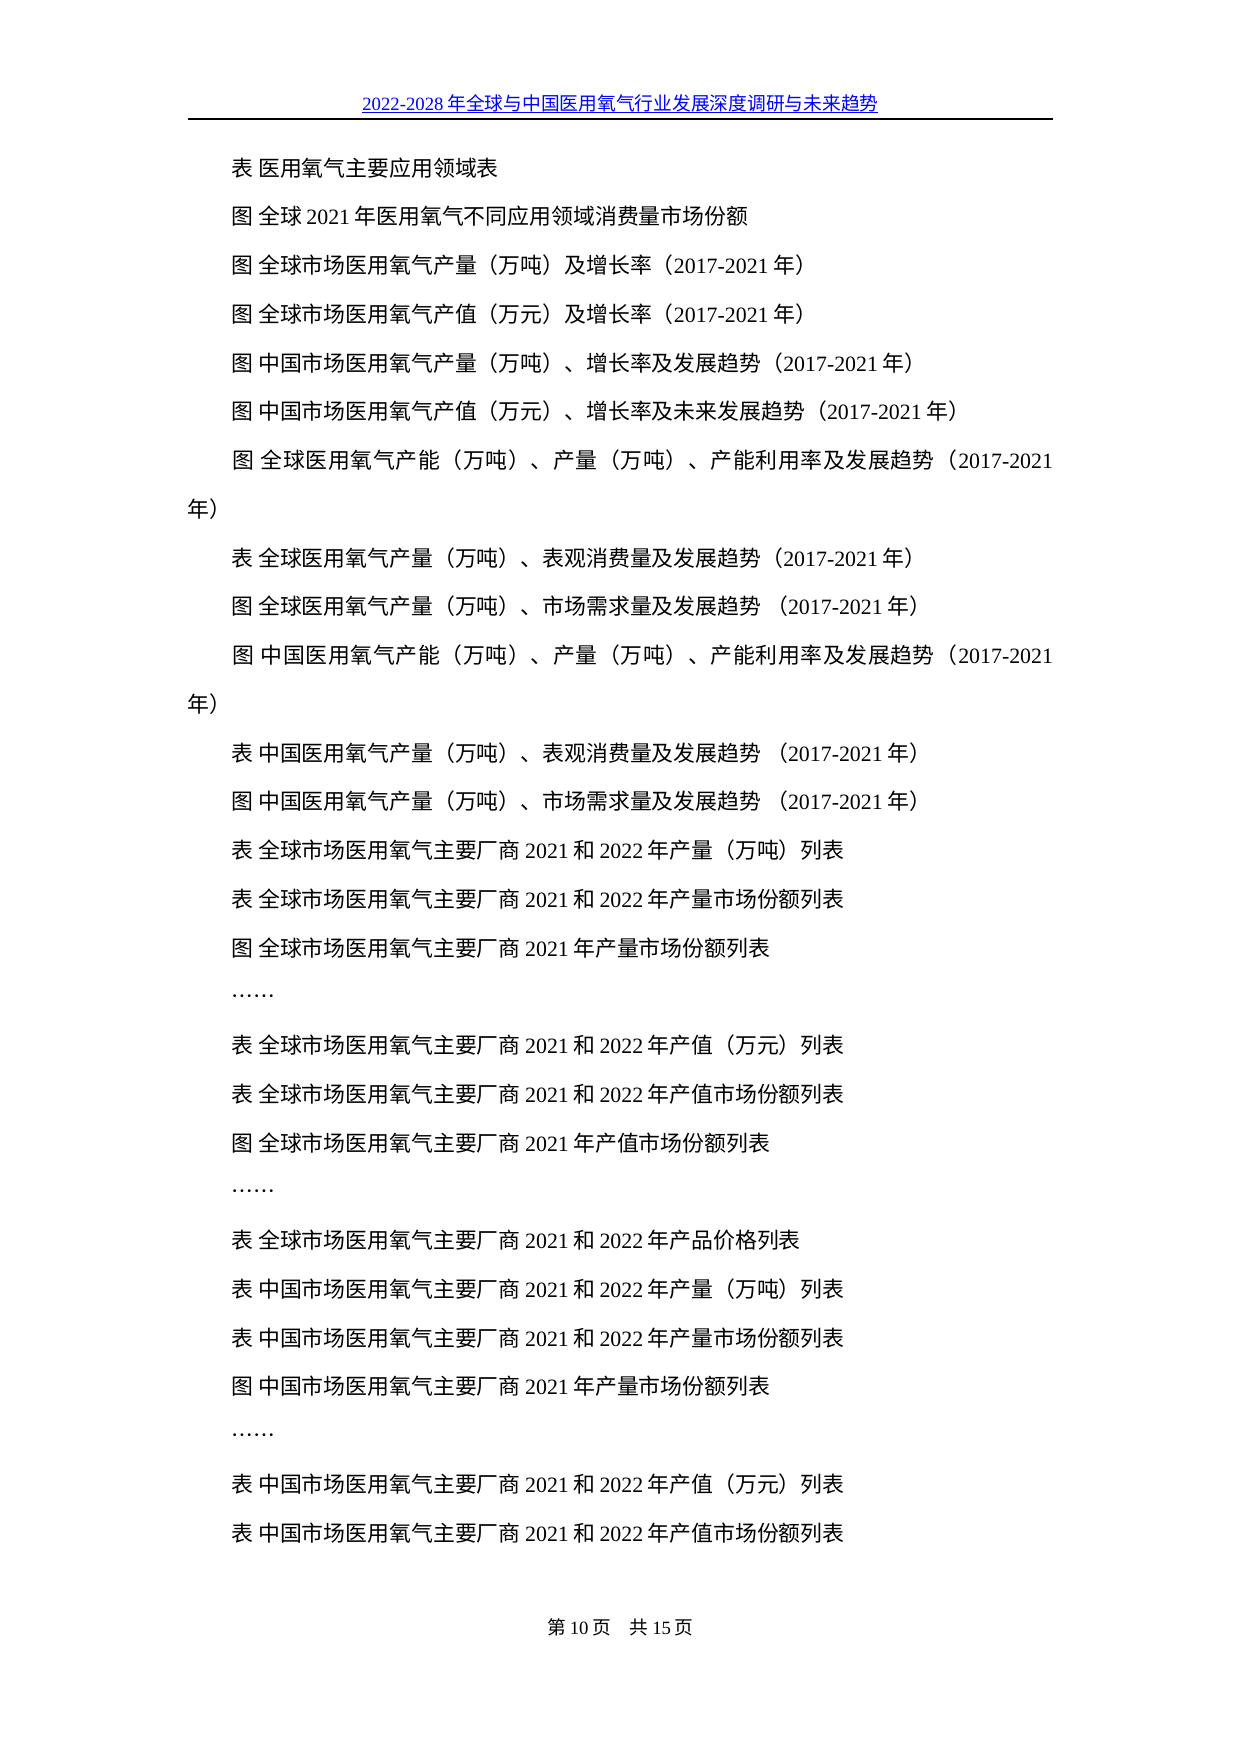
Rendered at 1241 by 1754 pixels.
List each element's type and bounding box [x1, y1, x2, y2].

text [187, 150, 1053, 1548]
